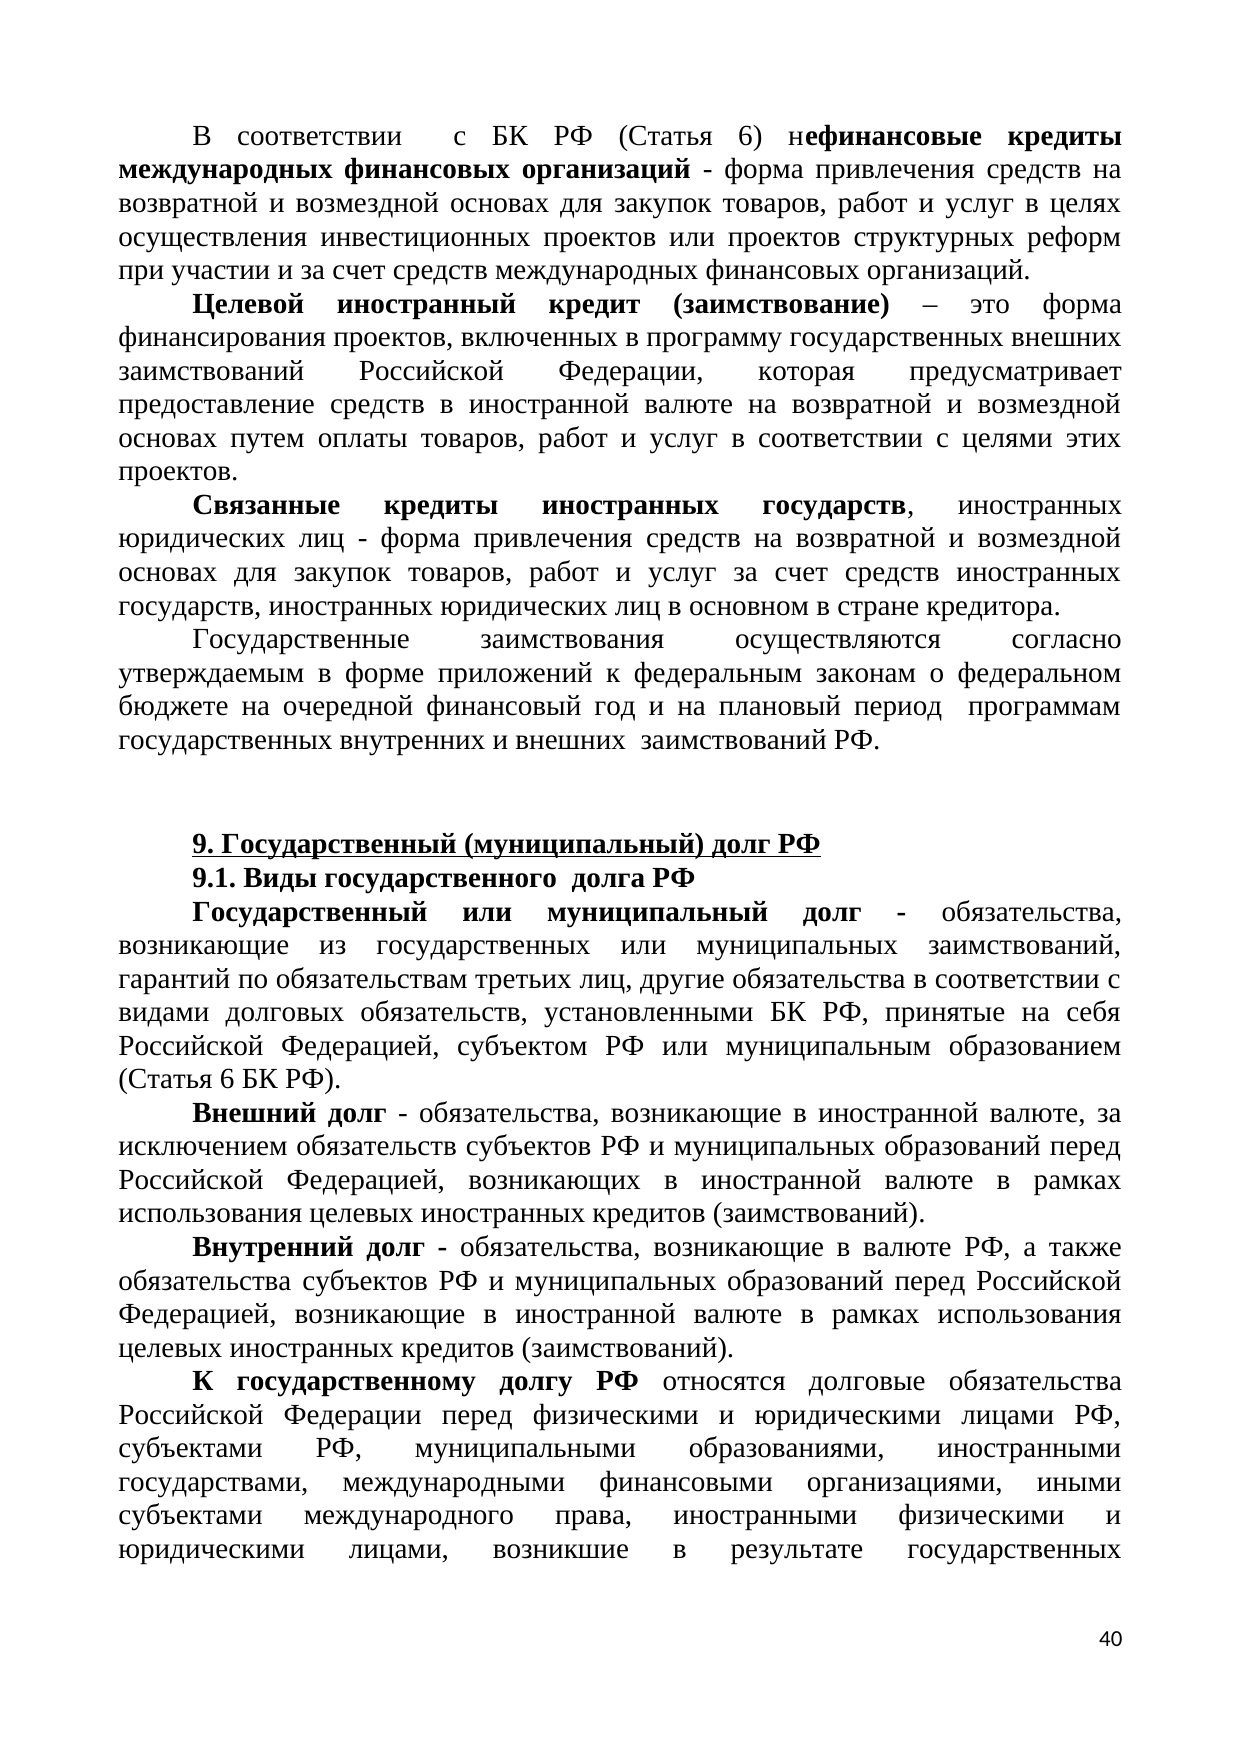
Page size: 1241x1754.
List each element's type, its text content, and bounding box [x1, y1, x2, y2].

text Государственный или муниципальный долг - обязательства, возникающие из государственных или муниципальных заимствований, гарантий по обязательствам третьих лиц, другие обязательства в соответствии с видами долговых обязательств, установленными БК РФ, принятые на себя Российской Федерацией, субъектом РФ или муниципальным образованием (Статья 6 БК РФ). [118, 894, 1122, 1095]
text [118, 1363, 1122, 1564]
text Целевой иностранный кредит (заимствование) – это форма финансирования проектов, включенных в программу государственных внешних заимствований Российской Федерации, которая предусматривает предоставление средств в иностранной валюте на возвратной и возмездной основах путем оплаты товаров, работ и услуг в соответствии с целями этих проектов. [118, 286, 1122, 487]
text Государственные заимствования осуществляются согласно утверждаемым в форме приложений к федеральным законам о федеральном бюджете на очередной финансовый год и на плановый период программам государственных внутренних и внешних заимствований РФ. [118, 621, 1122, 755]
text Внешний долг - обязательства, возникающие в иностранной валюте, за исключением обязательств субъектов РФ и муниципальных образований перед Российской Федерацией, возникающих в иностранной валюте в рамках использования целевых иностранных кредитов (заимствований). [118, 1095, 1122, 1229]
text В соответствии с БК РФ (Статья 6) нефинансовые кредиты международных финансовых организаций - форма привлечения средств на возвратной и возмездной основах для закупок товаров, работ и услуг в целях осуществления инвестиционных проектов или проектов структурных реформ при участии и за счет средств международных финансовых организаций. [118, 118, 1122, 286]
text 9.1. Виды государственного долга РФ [118, 860, 1122, 894]
text Внутренний долг - обязательства, возникающие в валюте РФ, а также обязательства субъектов РФ и муниципальных образований перед Российской Федерацией, возникающие в иностранной валюте в рамках использования целевых иностранных кредитов (заимствований). [118, 1229, 1122, 1363]
text Связанные кредиты иностранных государств, иностранных юридических лиц - форма привлечения средств на возвратной и возмездной основах для закупок товаров, работ и услуг за счет средств иностранных государств, иностранных юридических лиц в основном в стране кредитора. [118, 487, 1122, 621]
text 9. Государственный (муниципальный) долг РФ [118, 827, 1122, 860]
